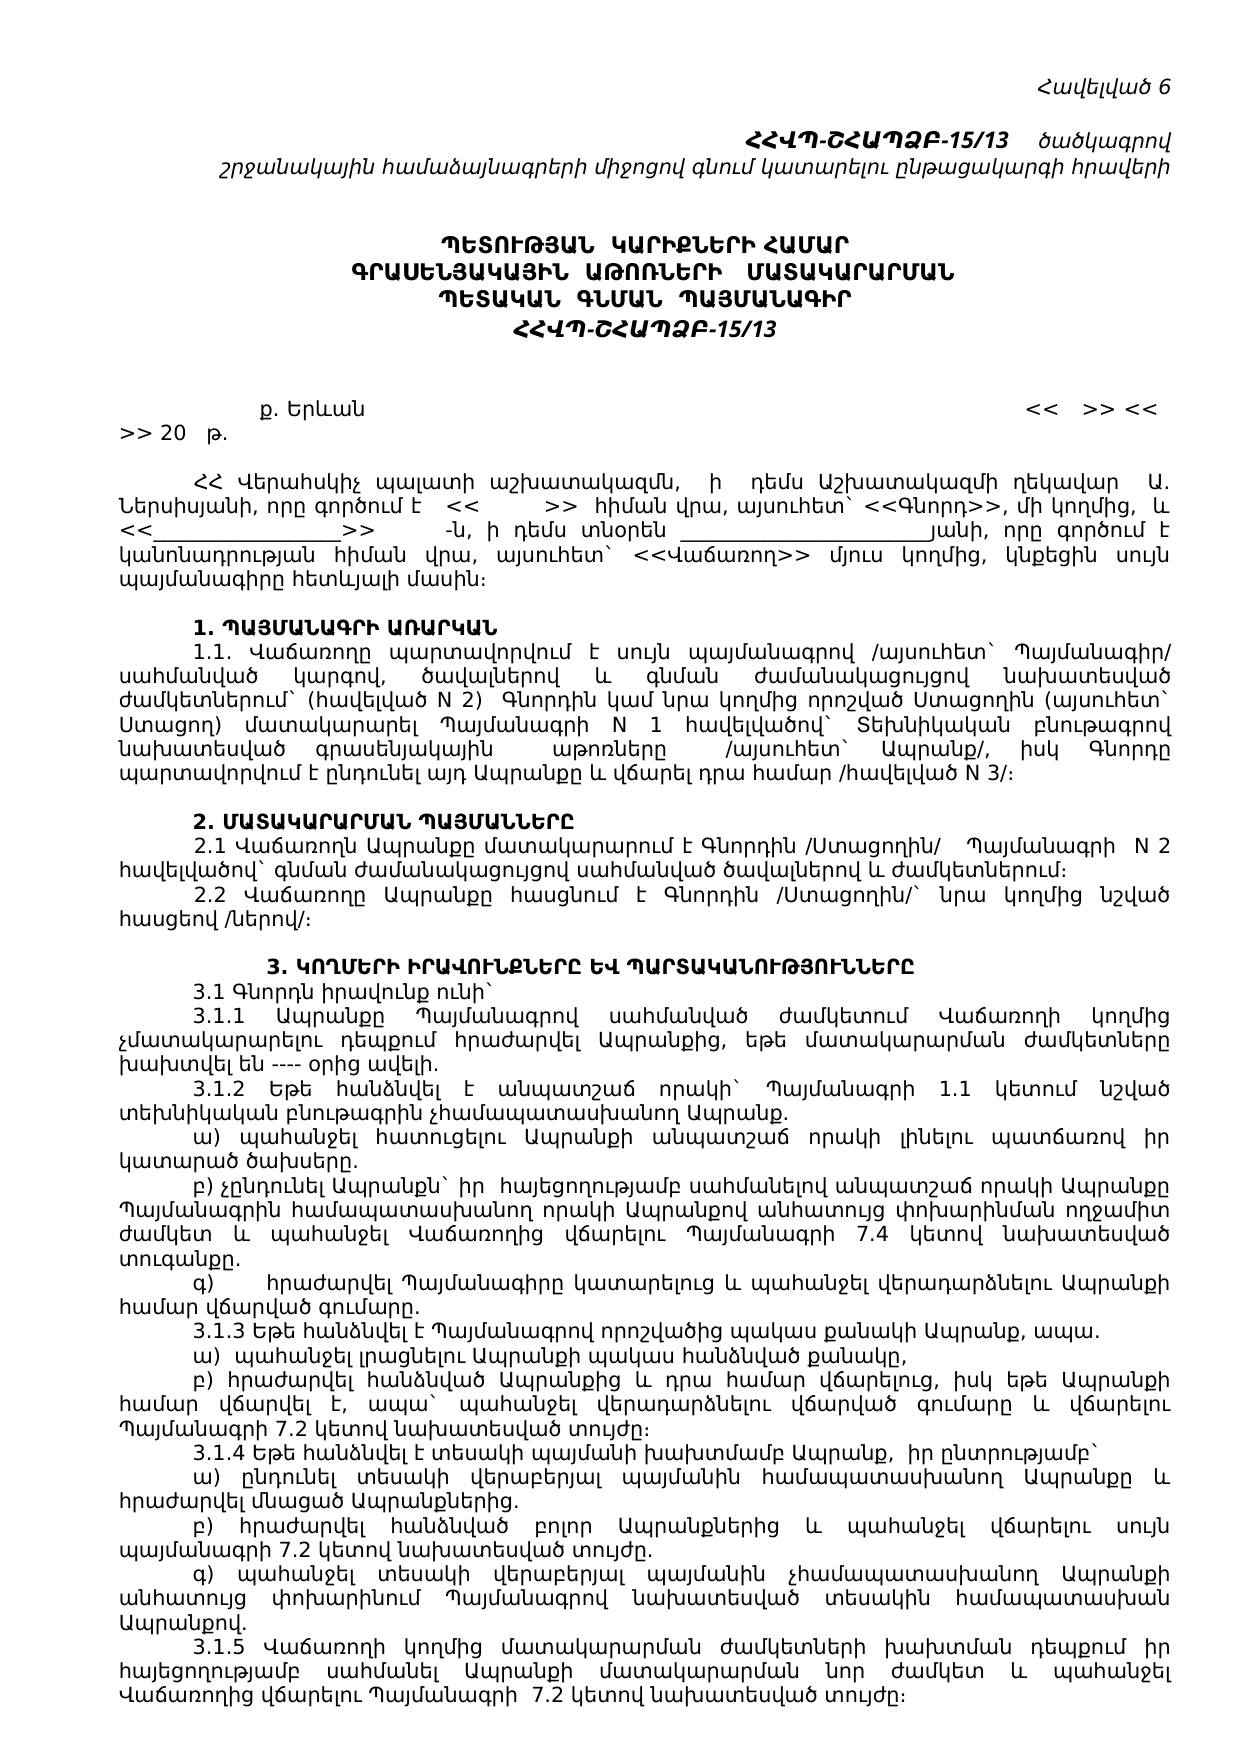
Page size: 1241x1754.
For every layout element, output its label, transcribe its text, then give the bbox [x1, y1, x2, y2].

text գ) պահանջել տեսակի վերաբերյալ պայմանին չհամապատասխանող Ապրանքի անհատույց փոխարինում Պայմանագրով նախատեսված տեսակին համապատասխան Ապրանքով. [118, 1562, 1171, 1635]
text 3.1 Գնորդն իրավունք ունի` [118, 980, 1171, 1004]
text ա) պահանջել լրացնելու Ապրանքի պակաս հանձնված քանակը, [118, 1344, 1171, 1368]
text գ) հրաժարվել Պայմանագիրը կատարելուց և պահանջել վերադարձնելու Ապրանքի համար վճարված գումարը. [118, 1271, 1171, 1319]
text Հավելված 6 [118, 75, 1171, 99]
text բ) չընդունել Ապրանքն` իր հայեցողությամբ սահմանելով անպատշաճ որակի Ապրանքը Պայմանագրին համապատասխանող որակի Ապրանքով անհատույց փոխարինման ողջամիտ ժամկետ և պահանջել Վաճառողից վճարելու Պայմանագրի 7.4 կետով նախատեսված տուգանքը. [118, 1174, 1171, 1271]
text ՀՀՎՊ-ՇՀԱՊՁԲ-15/13 [104, 312, 1171, 344]
text բ) հրաժարվել հանձնված Ապրանքից և դրա համար վճարելուց, իսկ եթե Ապրանքի համար վճարվել է, ապա` պահանջել վերադարձնելու վճարված գումարը և վճարելու Պայմանագրի 7.2 կետով նախատեսված տույժը։ [118, 1368, 1171, 1441]
text ա) պահանջել հատուցելու Ապրանքի անպատշաճ որակի լինելու պատճառով իր կատարած ծախսերը. [118, 1125, 1171, 1174]
text 3.1.3 Եթե հանձնվել է Պայմանագրով որոշվածից պակաս քանակի Ապրանք, ապա. [118, 1319, 1171, 1344]
text 3. ԿՈՂՄԵՐԻ ԻՐԱՎՈՒՆՔՆԵՐԸ ԵՎ ՊԱՐՏԱԿԱՆՈՒԹՅՈՒՆՆԵՐԸ [118, 955, 1171, 980]
text շրջանակային համաձայնագրերի միջոցով գնում կատարելու ընթացակարգի հրավերի [118, 155, 1171, 179]
text ա) ընդունել տեսակի վերաբերյալ պայմանին համապատասխանող Ապրանքը և հրաժարվել մնացած Ապրանքներից. [118, 1465, 1171, 1514]
text ՊԵՏՈՒԹՅԱՆ ԿԱՐԻՔՆԵՐԻ ՀԱՄԱՐ [104, 232, 1171, 259]
text ք. Երևան << >> << >> 20 թ. [118, 397, 1171, 446]
text 1.1. Վաճառողը պարտավորվում է սույն պայմանագրով /այսուհետ` Պայմանագիր/ սահմանված կարգով, ծավալներով և գնման ժամանակացույցով նախատեսված ժամկետներում` (հավելված N 2) Գնորդին կամ նրա կողմից որոշված Ստացողին (այսուհետ` Ստացող) մատակարարել Պայմանագրի N 1 հավելվածով` Տեխնիկական բնութագրով նախատեսված գրասենյակային աթոռները /այսուհետ` Ապրանք/, իսկ Գնորդը պարտավորվում է ընդունել այդ Ապրանքը և վճարել դրա համար /հավելված N 3/։ [118, 640, 1171, 786]
text ՊԵՏԱԿԱՆ ԳՆՄԱՆ ՊԱՅՄԱՆԱԳԻՐ [104, 286, 1171, 312]
text 3.1.5 Վաճառողի կողմից մատակարարման ժամկետների խախտման դեպքում իր հայեցողությամբ սահմանել Ապրանքի մատակարարման նոր ժամկետ և պահանջել Վաճառողից վճարելու Պայմանագրի 7.2 կետով նախատեսված տույժը։ [118, 1635, 1171, 1708]
text բ) հրաժարվել հանձնված բոլոր Ապրանքներից և պահանջել վճարելու սույն պայմանագրի 7.2 կետով նախատեսված տույժը. [118, 1514, 1171, 1562]
text ՀՀՎՊ-ՇՀԱՊՁԲ-15/13 ծածկագրով [118, 123, 1171, 155]
text 3.1.4 Եթե հանձնվել է տեսակի պայմանի խախտմամբ Ապրանք, իր ընտրությամբ` [118, 1441, 1171, 1465]
text 2.1 Վաճառողն Ապրանքը մատակարարում է Գնորդին /Ստացողին/ Պայմանագրի N 2 հավելվածով` գնման ժամանակացույցով սահմանված ծավալներով և ժամկետներում։ [118, 834, 1171, 883]
text 3.1.1 Ապրանքը Պայմանագրով սահմանված ժամկետում Վաճառողի կողմից չմատակարարելու դեպքում հրաժարվել Ապրանքից, եթե մատակարարման ժամկետները խախտվել են ---- օրից ավելի. [118, 1004, 1171, 1077]
text ՀՀ Վերահսկիչ պալատի աշխատակազմն, ի դեմս Աշխատակազմի ղեկավար Ա. Ներսիսյանի, որը գործում է << >> հիման վրա, այսուհետ` <<Գնորդ>>, մի կողմից, և <<__________________>> -ն, ի դեմս տնօրեն ________________________յանի, որը գործում է կանոնադրության հիման վրա, այսուհետ` <<Վաճառող>> մյուս կողմից, կնքեցին սույն պայմանագիրը հետևյալի մասին։ [118, 470, 1171, 591]
text ԳՐԱՍԵՆՅԱԿԱՅԻՆ ԱԹՈՌՆԵՐԻ ՄԱՏԱԿԱՐԱՐՄԱՆ [104, 259, 1171, 286]
text 3.1.2 Եթե հանձնվել է անպատշաճ որակի` Պայմանագրի 1.1 կետում նշված տեխնիկական բնութագրին չհամապատասխանող Ապրանք. [118, 1077, 1171, 1125]
text 1. ՊԱՅՄԱՆԱԳՐԻ ԱՌԱՐԿԱՆ [118, 616, 1171, 640]
text 2. ՄԱՏԱԿԱՐԱՐՄԱՆ ՊԱՅՄԱՆՆԵՐԸ [118, 810, 1171, 834]
text 2.2 Վաճառողը Ապրանքը հասցնում է Գնորդին /Ստացողին/` նրա կողմից նշված հասցեով /ներով/։ [118, 883, 1171, 931]
